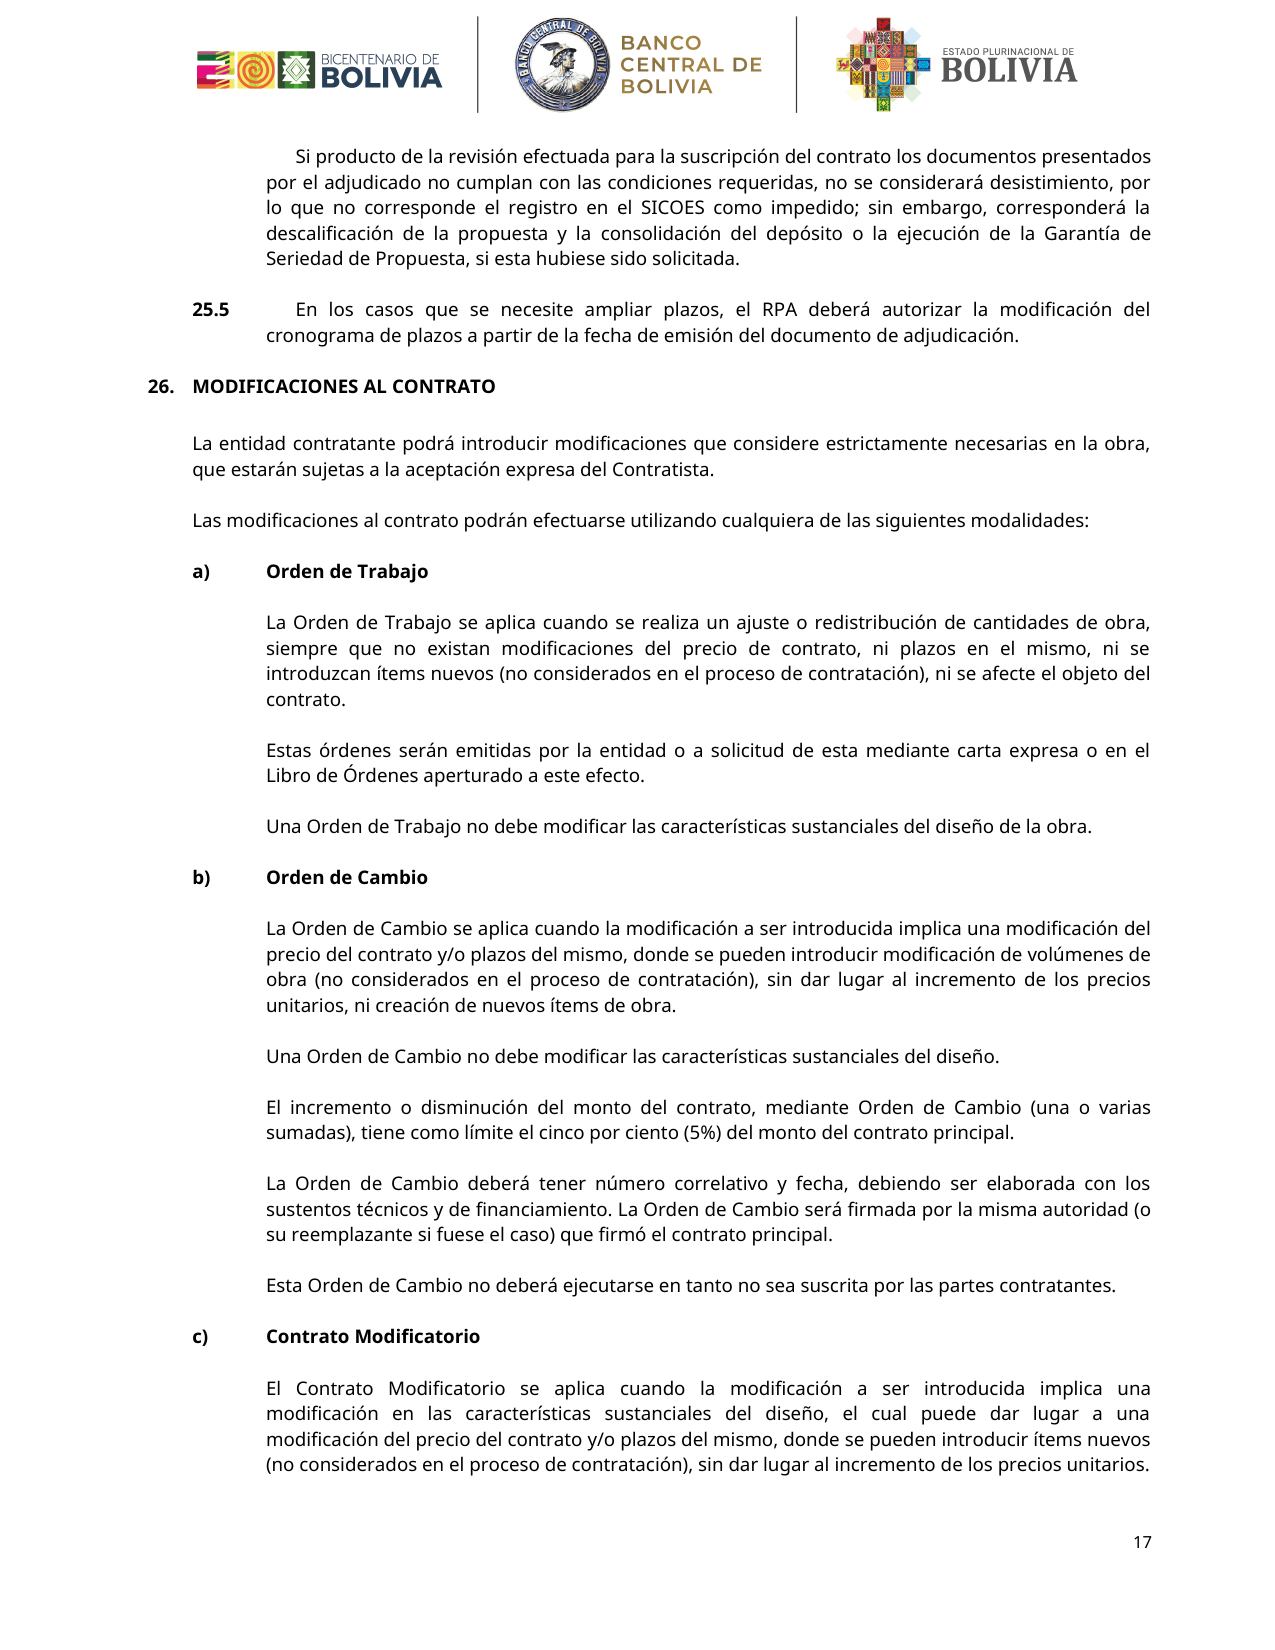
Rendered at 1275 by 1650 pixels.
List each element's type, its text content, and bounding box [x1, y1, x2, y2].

text Las modificaciones al contrato podrán efectuarse utilizando cualquiera de las siguientes modalidades: [192, 507, 1152, 533]
list El incremento o disminución del monto del contrato, mediante Orden de Cambio (una o varias sumadas), tiene como límite el cinco por ciento (5%) del monto del contrato principal. [266, 1094, 1152, 1145]
list La Orden de Cambio deberá tener número correlativo y fecha, debiendo ser elaborada con los sustentos técnicos y de financiamiento. La Orden de Cambio será firmada por la misma autoridad (o su reemplazante si fuese el caso) que firmó el contrato principal. [266, 1171, 1152, 1247]
text La entidad contratante podrá introducir modificaciones que considere estrictamente necesarias en la obra, que estarán sujetas a la aceptación expresa del Contratista. [192, 431, 1152, 482]
picture [0, 0, 1274, 116]
list La Orden de Cambio se aplica cuando la modificación a ser introducida implica una modificación del precio del contrato y/o plazos del mismo, donde se pueden introducir modificación de volúmenes de obra (no considerados en el proceso de contratación), sin dar lugar al incremento de los precios unitarios, ni creación de nuevos ítems de obra. [266, 916, 1152, 1018]
list La Orden de Trabajo se aplica cuando se realiza un ajuste o redistribución de cantidades de obra, siempre que no existan modificaciones del precio de contrato, ni plazos en el mismo, ni se introduzcan ítems nuevos (no considerados en el proceso de contratación), ni se afecte el objeto del contrato. [266, 609, 1152, 711]
list Una Orden de Cambio no debe modificar las características sustanciales del diseño. [266, 1043, 1152, 1069]
list Contrato Modificatorio [192, 1324, 1152, 1349]
list Una Orden de Trabajo no debe modificar las características sustanciales del diseño de la obra. [266, 813, 1152, 839]
list Estas órdenes serán emitidas por la entidad o a solicitud de esta mediante carta expresa o en el Libro de Órdenes aperturado a este efecto. [266, 737, 1152, 788]
list En los casos que se necesite ampliar plazos, el RPA deberá autorizar la modificación del cronograma de plazos a partir de la fecha de emisión del documento de adjudicación. [192, 297, 1152, 348]
title MODIFICACIONES AL CONTRATO [148, 373, 1152, 399]
list Orden de Cambio [192, 864, 1152, 890]
list Orden de Trabajo [192, 558, 1152, 584]
list Si producto de la revisión efectuada para la suscripción del contrato los documentos presentados por el adjudicado no cumplan con las condiciones requeridas, no se considerará desistimiento, por lo que no corresponde el registro en el SICOES como impedido; sin embargo, corresponderá la descalificación de la propuesta y la consolidación del depósito o la ejecución de la Garantía de Seriedad de Propuesta, si esta hubiese sido solicitada. [266, 144, 1152, 271]
list Esta Orden de Cambio no deberá ejecutarse en tanto no sea suscrita por las partes contratantes. [266, 1273, 1152, 1298]
list El Contrato Modificatorio se aplica cuando la modificación a ser introducida implica una modificación en las características sustanciales del diseño, el cual puede dar lugar a una modificación del precio del contrato y/o plazos del mismo, donde se pueden introducir ítems nuevos (no considerados en el proceso de contratación), sin dar lugar al incremento de los precios unitarios. [266, 1375, 1152, 1477]
